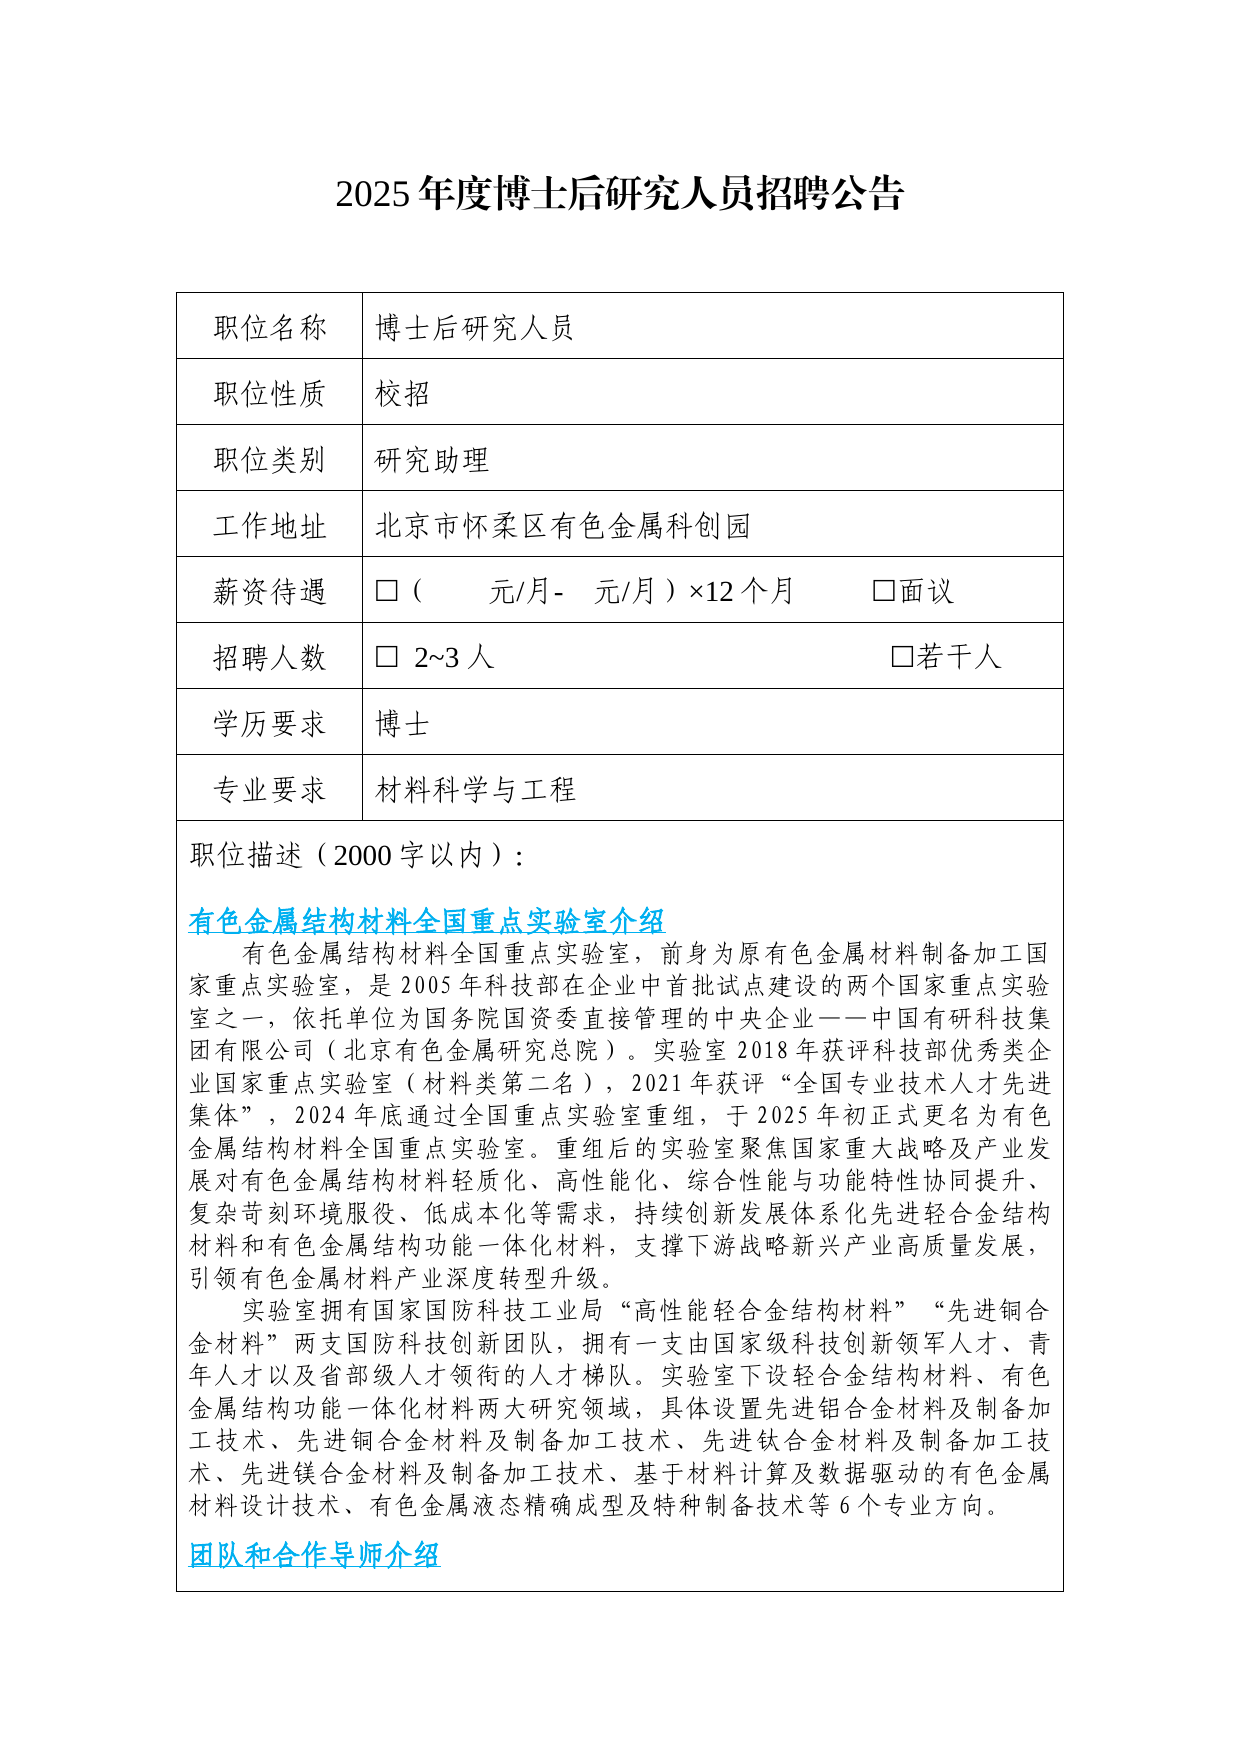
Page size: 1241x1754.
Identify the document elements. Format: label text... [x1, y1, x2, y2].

table_cell 招聘人数 [177, 623, 362, 688]
table_cell （ 元/月- 元/月）×12个月 面议 [363, 557, 1063, 622]
table_cell 博士 [363, 689, 1063, 754]
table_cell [177, 821, 1063, 1591]
table_cell 学历要求 [177, 689, 362, 754]
table_cell 校招 [363, 359, 1063, 424]
table_header 职位名称 [177, 293, 362, 358]
table_header 博士后研究人员 [363, 293, 1063, 358]
text 2025年度博士后研究人员招聘公告 [187, 162, 1053, 227]
table_cell 北京市怀柔区有色金属科创园 [363, 491, 1063, 556]
table_cell 工作地址 [177, 491, 362, 556]
table_cell 材料科学与工程 [363, 755, 1063, 820]
table_cell 职位类别 [177, 425, 362, 490]
table_cell 研究助理 [363, 425, 1063, 490]
table_cell 专业要求 [177, 755, 362, 820]
table_cell 薪资待遇 [177, 557, 362, 622]
table_cell 2~3 人 若干人 [363, 623, 1063, 688]
table_cell 职位性质 [177, 359, 362, 424]
